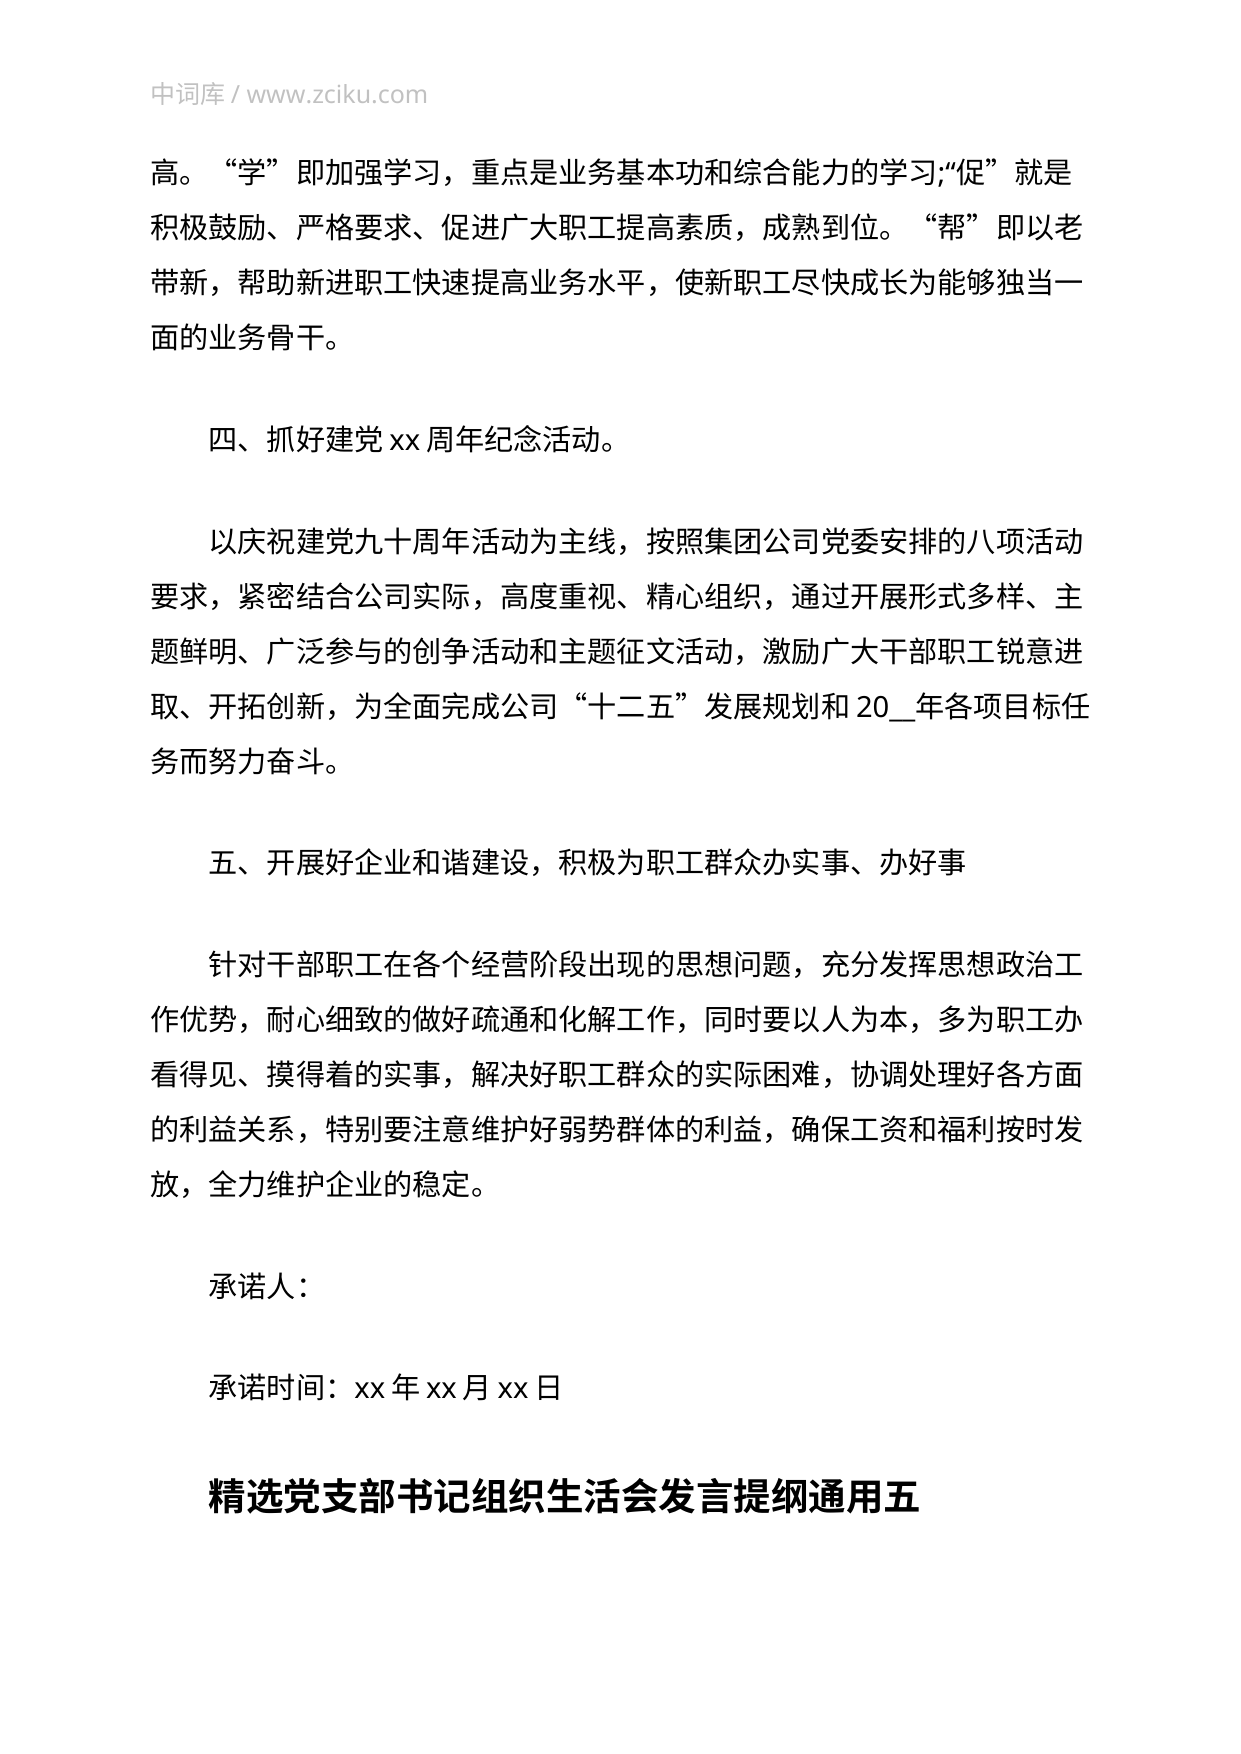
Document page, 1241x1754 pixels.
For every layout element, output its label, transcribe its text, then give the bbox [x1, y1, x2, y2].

text 承诺人： [150, 1263, 1090, 1305]
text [150, 150, 1090, 357]
text 针对干部职工在各个经营阶段出现的思想问题，充分发挥思想政治工作优势，耐心细致的做好疏通和化解工作，同时要以人为本，多为职工办看得见、摸得着的实事，解决好职工群众的实际困难，协调处理好各方面的利益关系，特别要注意维护好弱势群体的利益，确保工资和福利按时发放，全力维护企业的稳定。 [150, 942, 1090, 1204]
text 承诺时间：xx年xx月xx日 [150, 1365, 1090, 1407]
text 五、开展好企业和谐建设，积极为职工群众办实事、办好事 [150, 840, 1090, 882]
text 四、抓好建党xx周年纪念活动。 [150, 417, 1090, 459]
text 以庆祝建党九十周年活动为主线，按照集团公司党委安排的八项活动要求，紧密结合公司实际，高度重视、精心组织，通过开展形式多样、主题鲜明、广泛参与的创争活动和主题征文活动，激励广大干部职工锐意进取、开拓创新，为全面完成公司“十二五”发展规划和20__年各项目标任务而努力奋斗。 [150, 518, 1090, 781]
text 精选党支部书记组织生活会发言提纲通用五 [150, 1467, 1090, 1521]
